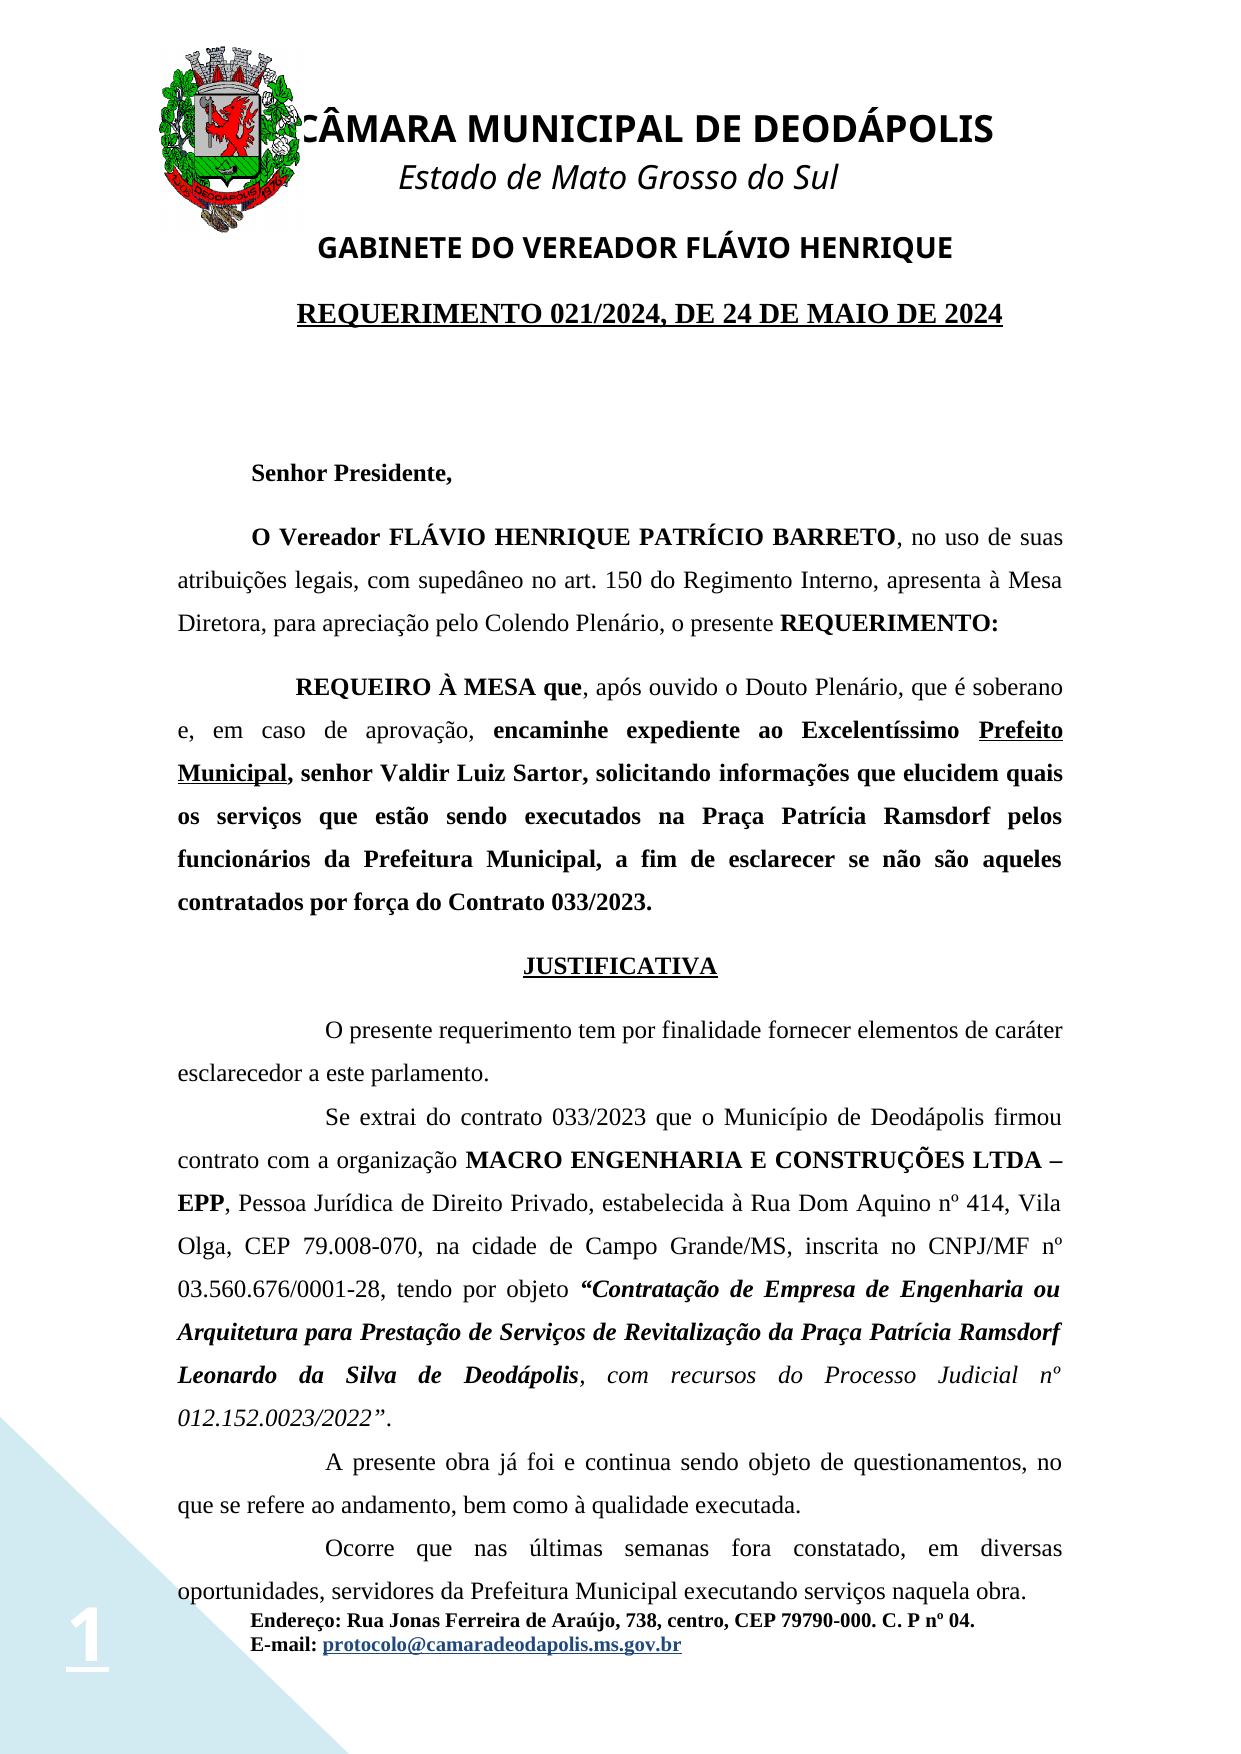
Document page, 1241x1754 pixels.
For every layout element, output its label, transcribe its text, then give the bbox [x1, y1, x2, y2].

picture [156, 46, 305, 234]
text Ocorre que nas últimas semanas fora constatado, em diversas oportunidades, servidores da Prefeitura Municipal executando serviços naquela obra. [177, 1533, 1063, 1605]
text O Vereador FLÁVIO HENRIQUE PATRÍCIO BARRETO, no uso de suas atribuições legais, com supedâneo no art. 150 do Regimento Interno, apresenta à Mesa Diretora, para apreciação pelo Colendo Plenário, o presente REQUERIMENTO: [177, 522, 1063, 637]
text REQUEIRO À MESA que, após ouvido o Douto Plenário, que é soberano e, em caso de aprovação, encaminhe expediente ao Excelentíssimo Prefeito Municipal, senhor Valdir Luiz Sartor, solicitando informações que elucidem quais os serviços que estão sendo executados na Praça Patrícia Ramsdorf pelos funcionários da Prefeitura Municipal, a fim de esclarecer se não são aqueles contratados por força do Contrato 033/2023. [177, 672, 1063, 916]
text Se extrai do contrato 033/2023 que o Município de Deodápolis firmou contrato com a organização MACRO ENGENHARIA E CONSTRUÇÕES LTDA – EPP, Pessoa Jurídica de Direito Privado, estabelecida à Rua Dom Aquino nº 414, Vila Olga, CEP 79.008-070, na cidade de Campo Grande/MS, inscrita no CNPJ/MF nº 03.560.676/0001-28, tendo por objeto “Contratação de Empresa de Engenharia ou Arquitetura para Prestação de Serviços de Revitalização da Praça Patrícia Ramsdorf Leonardo da Silva de Deodápolis, com recursos do Processo Judicial nº 012.152.0023/2022”. [177, 1102, 1063, 1432]
text O presente requerimento tem por finalidade fornecer elementos de caráter esclarecedor a este parlamento. [177, 1015, 1063, 1087]
text A presente obra já foi e continua sendo objeto de questionamentos, no que se refere ao andamento, bem como à qualidade executada. [177, 1447, 1063, 1518]
text Senhor Presidente, [177, 458, 1122, 486]
text REQUERIMENTO 021/2024, DE 24 DE MAIO DE 2024 [177, 296, 1122, 330]
text JUSTIFICATIVA [177, 951, 1063, 980]
